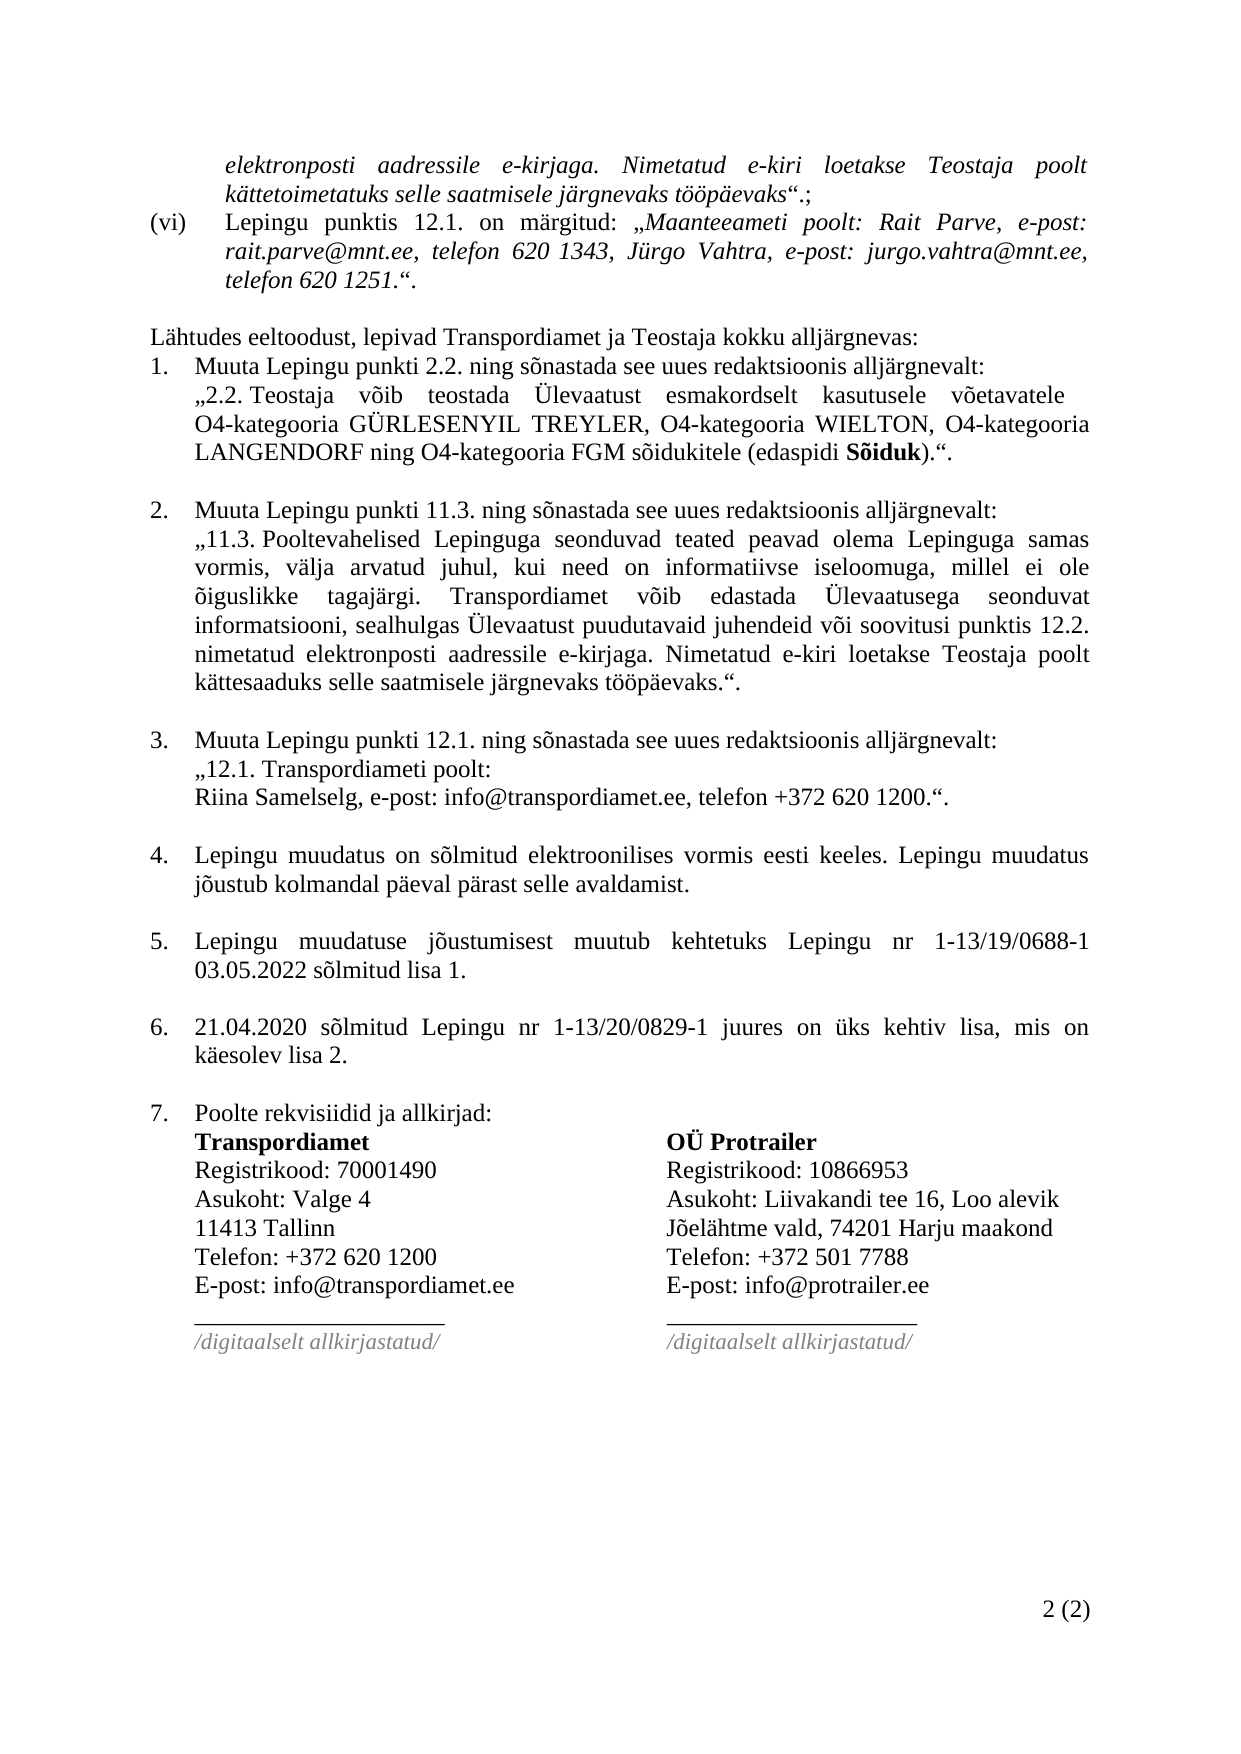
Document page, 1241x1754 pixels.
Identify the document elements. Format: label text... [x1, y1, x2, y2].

text Asukoht: Valge 4 Asukoht: Liivakandi tee 16, Loo alevik [150, 1184, 1090, 1213]
list Transpordiamet OÜ Protrailer [150, 1127, 1090, 1156]
list Muuta Lepingu punkti 12.1. ning sõnastada see uues redaktsioonis alljärgnevalt: [150, 725, 1090, 754]
text Registrikood: 70001490 Registrikood: 10866953 [150, 1156, 1090, 1184]
list Muuta Lepingu punkti 11.3. ning sõnastada see uues redaktsioonis alljärgnevalt: [150, 495, 1090, 524]
list 21.04.2020 sõlmitud Lepingu nr 1-13/20/0829-1 juures on üks kehtiv lisa, mis on käesolev lisa 2. [150, 1012, 1090, 1069]
text „2.2. Teostaja võib teostada Ülevaatust esmakordselt kasutusele võetavatele O4-kategooria GÜRLESENYIL TREYLER, O4-kategooria WIELTON, O4-kategooria LANGENDORF ning O4-kategooria FGM sõidukitele (edaspidi Sõiduk).“. [194, 380, 1090, 466]
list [150, 150, 1090, 207]
text Telefon: +372 620 1200 Telefon: +372 501 7788 E-post: info@transpordiamet.ee E-post: info@protrailer.ee [150, 1242, 1090, 1299]
text ____________________ ____________________ [150, 1299, 1090, 1328]
text 11413 Tallinn Jõelähtme vald, 74201 Harju maakond [150, 1213, 1090, 1242]
text „11.3. Pooltevahelised Lepinguga seonduvad teated peavad olema Lepinguga samas vormis, välja arvatud juhul, kui need on informatiivse iseloomuga, millel ei ole õiguslikke tagajärgi. Transpordiamet võib edastada Ülevaatusega seonduvat informatsiooni, sealhulgas Ülevaatust puudutavaid juhendeid või soovitusi punktis 12.2. nimetatud elektronposti aadressile e-kirjaga. Nimetatud e-kiri loetakse Teostaja poolt kättesaaduks selle saatmisele järgnevaks tööpäevaks.“. [194, 524, 1090, 696]
text Riina Samelselg, e-post: info@transpordiamet.ee, telefon +372 620 1200.“. [194, 782, 1090, 811]
text Lähtudes eeltoodust, lepivad Transpordiamet ja Teostaja kokku alljärgnevas: [150, 322, 1090, 351]
list Lepingu muudatus on sõlmitud elektroonilises vormis eesti keeles. Lepingu muudatus jõustub kolmandal päeval pärast selle avaldamist. [150, 840, 1090, 897]
list Lepingu muudatuse jõustumisest muutub kehtetuks Lepingu nr 1-13/19/0688-1 03.05.2022 sõlmitud lisa 1. [150, 926, 1090, 984]
text „12.1. Transpordiameti poolt: [194, 754, 1090, 782]
list Lepingu punktis 12.1. on märgitud: „Maanteeameti poolt: Rait Parve, e-post: rait.parve@mnt.ee, telefon 620 1343, Jürgo Vahtra, e-post: jurgo.vahtra@mnt.ee, telefon 620 1251.“. [150, 207, 1090, 294]
list Muuta Lepingu punkti 2.2. ning sõnastada see uues redaktsioonis alljärgnevalt: [150, 351, 1090, 380]
list Poolte rekvisiidid ja allkirjad: [150, 1098, 1090, 1127]
list /digitaalselt allkirjastatud/ /digitaalselt allkirjastatud/ [150, 1328, 1090, 1354]
